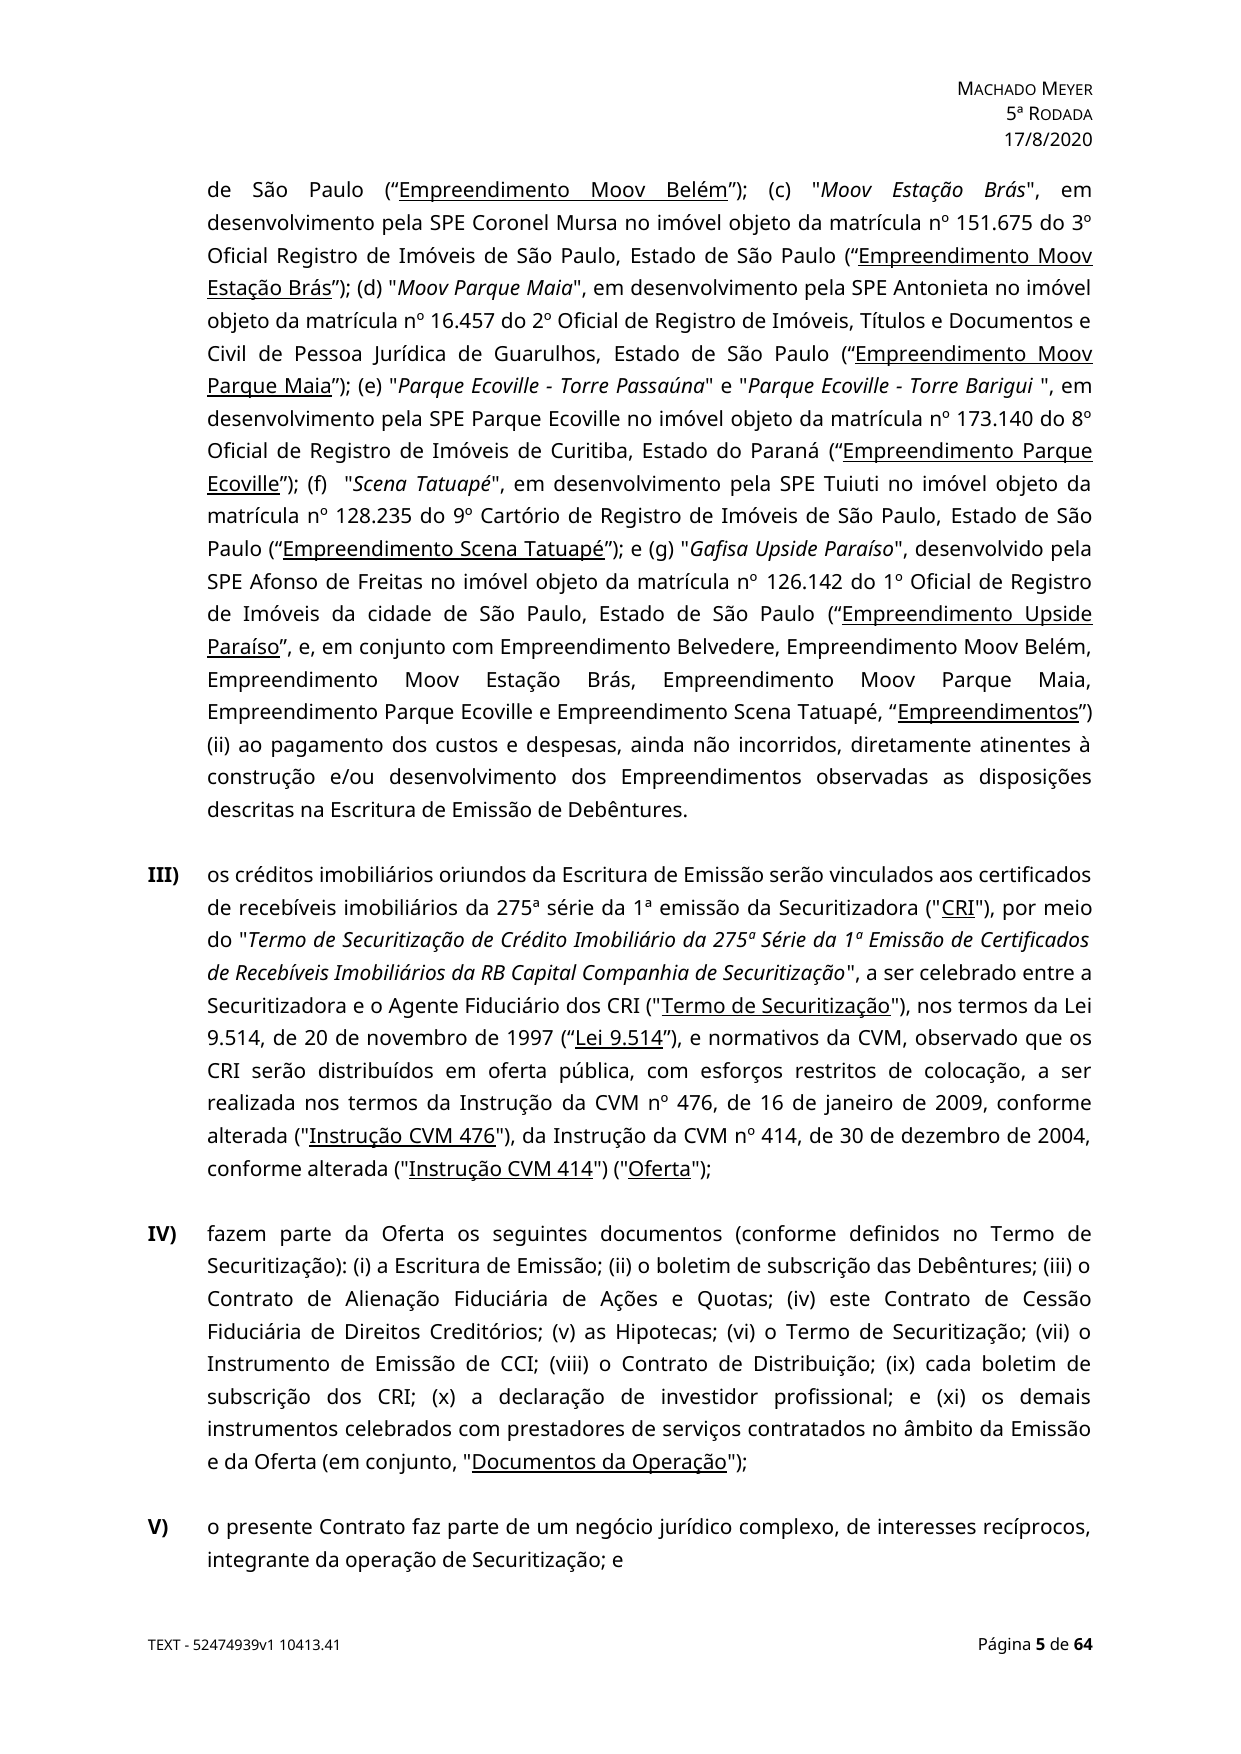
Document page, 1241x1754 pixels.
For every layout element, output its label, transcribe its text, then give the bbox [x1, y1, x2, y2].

list os créditos imobiliários oriundos da Escritura de Emissão serão vinculados aos certificados de recebíveis imobiliários da 275ª série da 1ª emissão da Securitizadora ("CRI"), por meio do "Termo de Securitização de Crédito Imobiliário da 275ª Série da 1ª Emissão de Certificados de Recebíveis Imobiliários da RB Capital Companhia de Securitização", a ser celebrado entre a Securitizadora e o Agente Fiduciário dos CRI ("Termo de Securitização"), nos termos da Lei 9.514, de 20 de novembro de 1997 (“Lei 9.514”), e normativos da CVM, observado que os CRI serão distribuídos em oferta pública, com esforços restritos de colocação, a ser realizada nos termos da Instrução da CVM nº 476, de 16 de janeiro de 2009, conforme alterada ("Instrução CVM 476"), da Instrução da CVM nº 414, de 30 de dezembro de 2004, conforme alterada ("Instrução CVM 414") ("Oferta"); [148, 860, 1092, 1182]
list o presente Contrato faz parte de um negócio jurídico complexo, de interesses recíprocos, integrante da operação de Securitização; e [148, 1512, 1092, 1573]
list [148, 176, 1092, 823]
list fazem parte da Oferta os seguintes documentos (conforme definidos no Termo de Securitização): (i) a Escritura de Emissão; (ii) o boletim de subscrição das Debêntures; (iii) o Contrato de Alienação Fiduciária de Ações e Quotas; (iv) este Contrato de Cessão Fiduciária de Direitos Creditórios; (v) as Hipotecas; (vi) o Termo de Securitização; (vii) o Instrumento de Emissão de CCI; (viii) o Contrato de Distribuição; (ix) cada boletim de subscrição dos CRI; (x) a declaração de investidor profissional; e (xi) os demais instrumentos celebrados com prestadores de serviços contratados no âmbito da Emissão e da Oferta (em conjunto, "Documentos da Operação"); [148, 1219, 1092, 1476]
